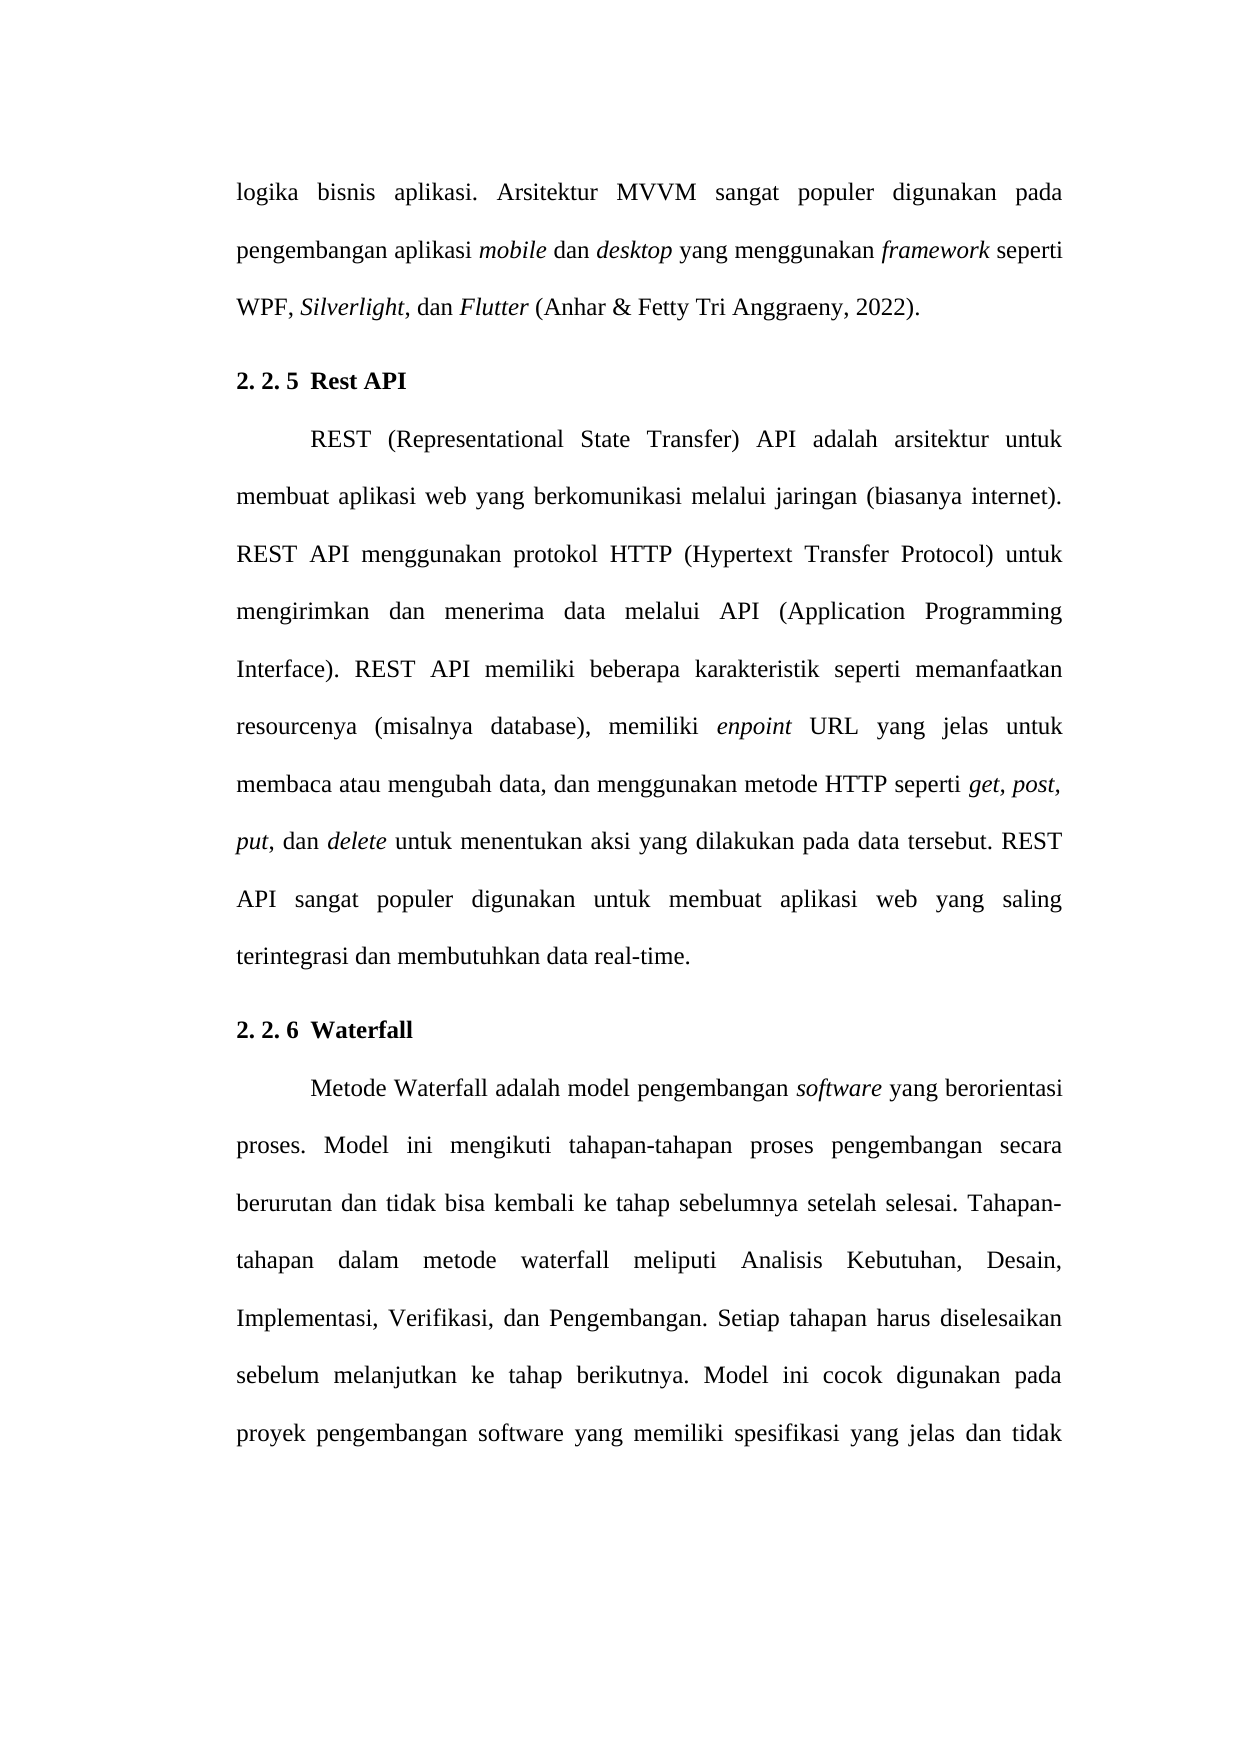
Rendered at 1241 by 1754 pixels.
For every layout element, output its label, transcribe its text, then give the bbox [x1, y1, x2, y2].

subtitle Waterfall [236, 1016, 1063, 1044]
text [236, 1073, 1063, 1447]
subtitle Rest API [236, 366, 1063, 395]
text REST (Representational State Transfer) API adalah arsitektur untuk membuat aplikasi web yang berkomunikasi melalui jaringan (biasanya internet). REST API menggunakan protokol HTTP (Hypertext Transfer Protocol) untuk mengirimkan dan menerima data melalui API (Application Programming Interface). REST API memiliki beberapa karakteristik seperti memanfaatkan resourcenya (misalnya database), memiliki enpoint URL yang jelas untuk membaca atau mengubah data, dan menggunakan metode HTTP seperti get, post, put, dan delete untuk menentukan aksi yang dilakukan pada data tersebut. REST API sangat populer digunakan untuk membuat aplikasi web yang saling terintegrasi dan membutuhkan data real-time. [236, 424, 1063, 970]
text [236, 177, 1063, 321]
